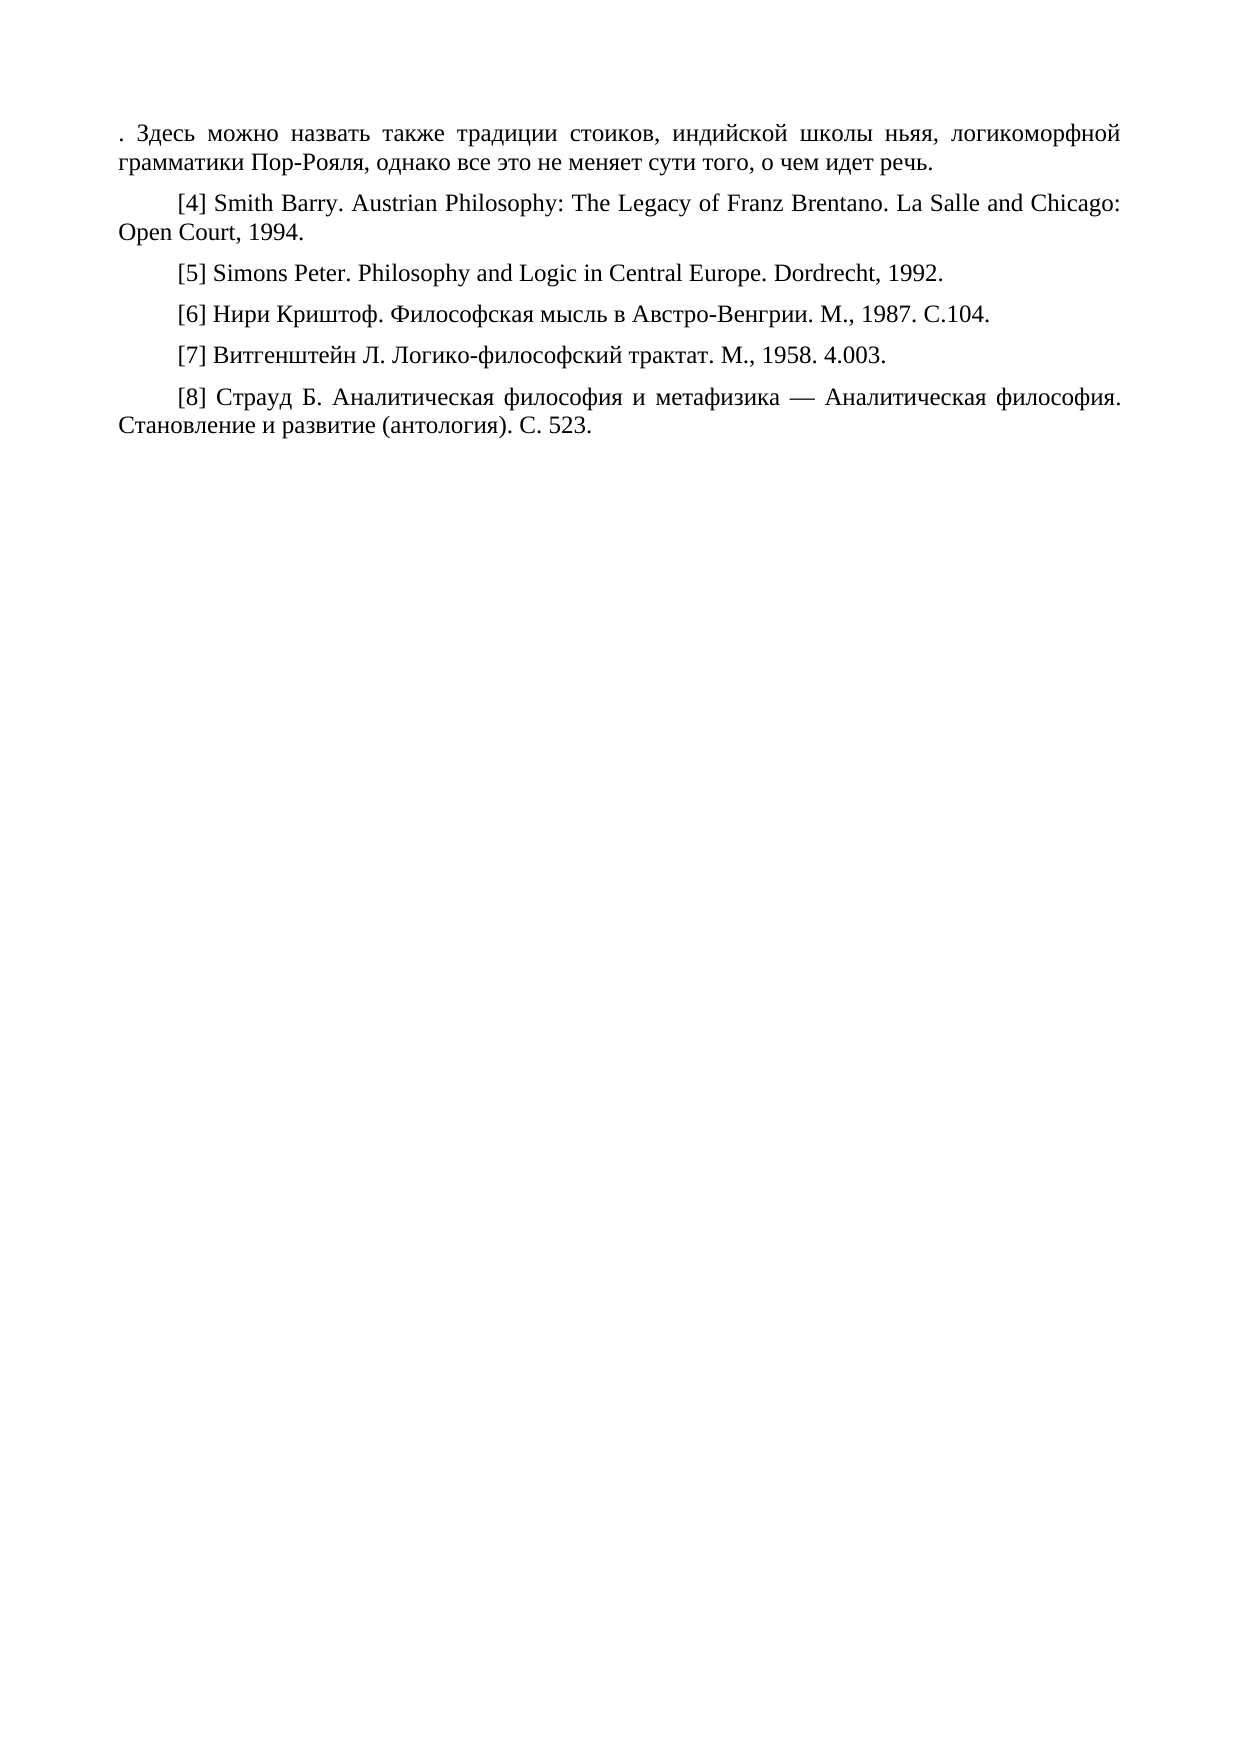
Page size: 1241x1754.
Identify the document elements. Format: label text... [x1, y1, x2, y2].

text [8] Страуд Б. Аналитическая философия и метафизика — Аналитическая философия. Становление и развитие (антология). С. 523. [118, 382, 1122, 439]
text [4] Smith Barry. Austrian Philosophy: The Legacy of Franz Brentano. La Salle and Chicago: Open Court, 1994. [118, 188, 1122, 246]
text [5] Simons Peter. Philosophy and Logic in Central Europe. Dordrecht, 1992. [118, 258, 1122, 287]
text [118, 118, 1122, 176]
text [7] Витгенштейн Л. Логико-философский трактат. М., 1958. 4.003. [118, 341, 1122, 369]
text [6] Нири Криштоф. Философская мысль в Австро-Венгрии. М., 1987. С.104. [118, 299, 1122, 328]
